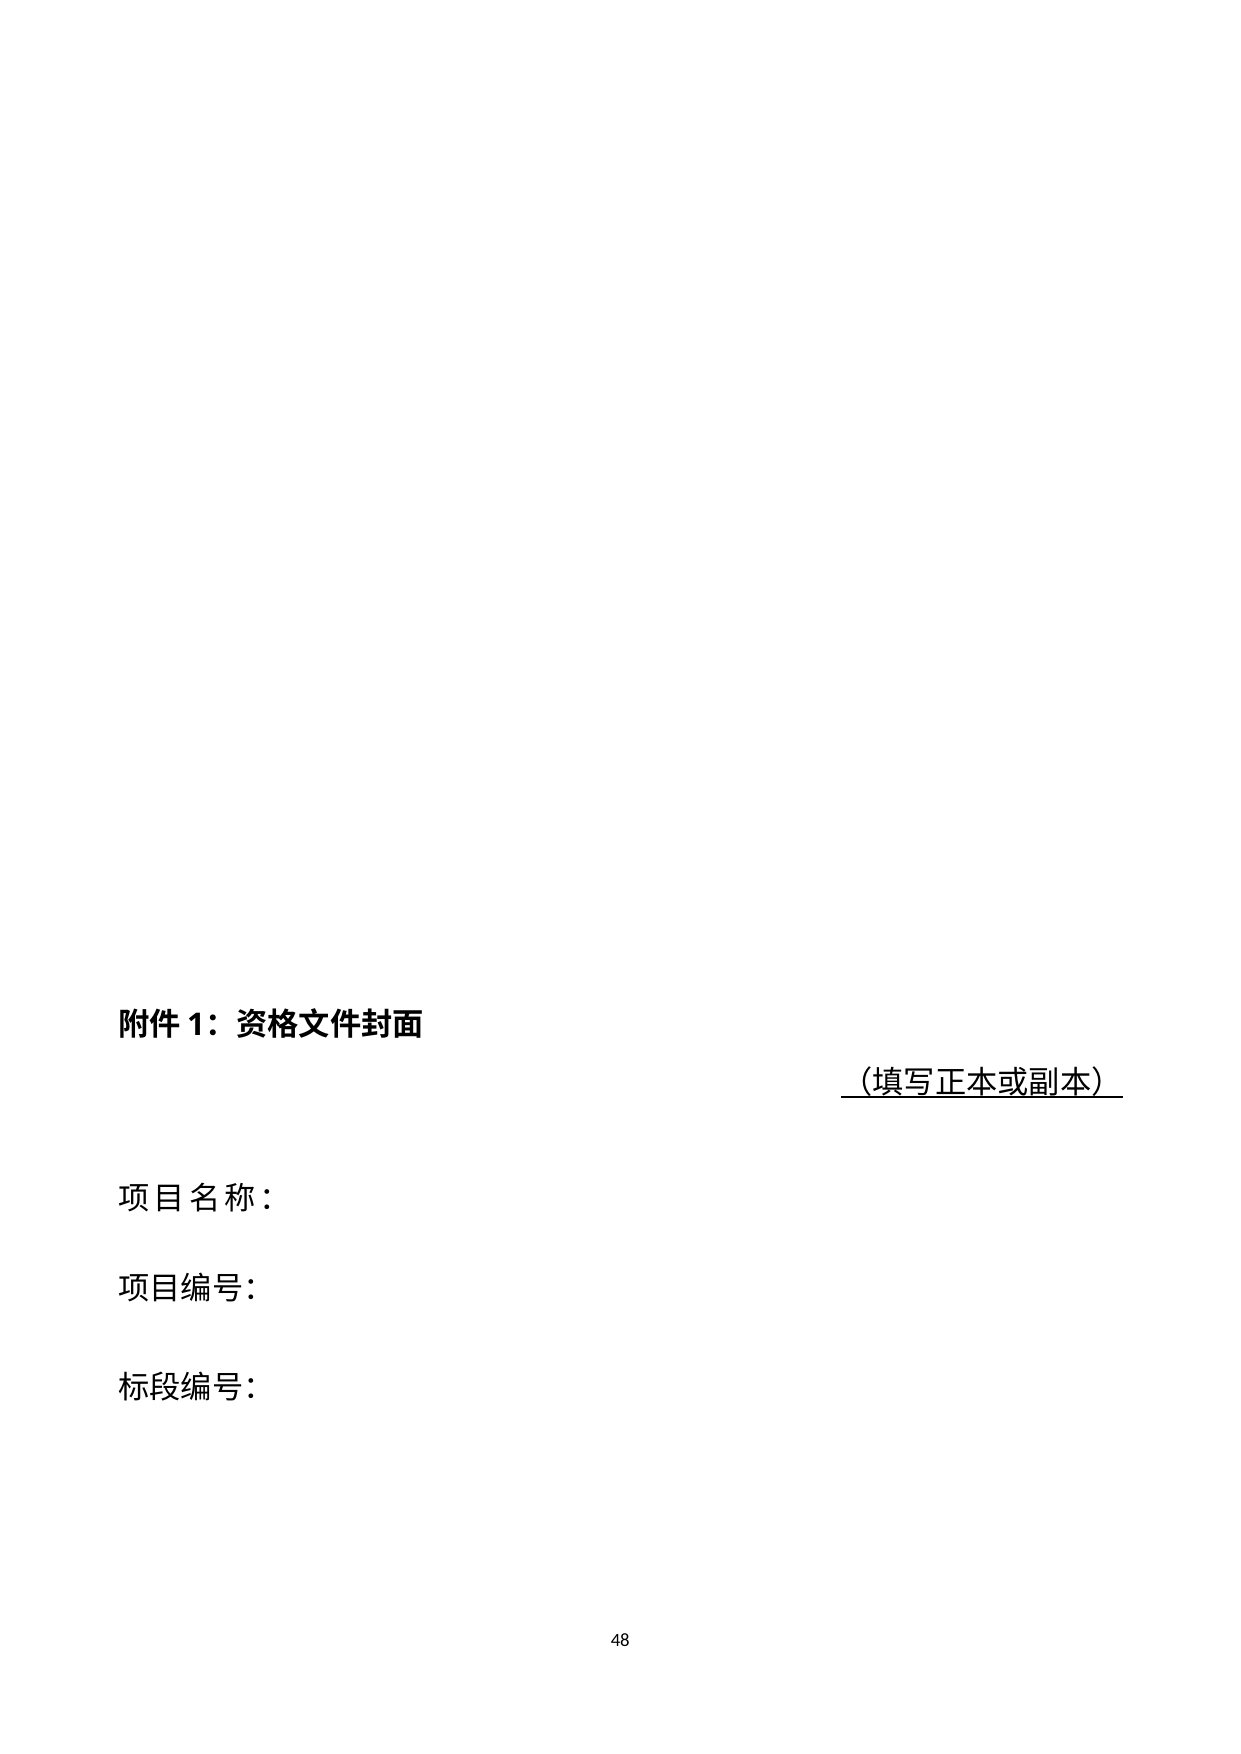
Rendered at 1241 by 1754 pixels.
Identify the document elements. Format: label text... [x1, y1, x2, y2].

text 项目名称： [118, 1163, 1133, 1228]
text （填写正本或副本） [118, 1057, 1122, 1103]
text 附件1：资格文件封面 [118, 999, 1122, 1045]
text 项目编号： [118, 1253, 1122, 1318]
text 标段编号： [118, 1352, 1122, 1417]
